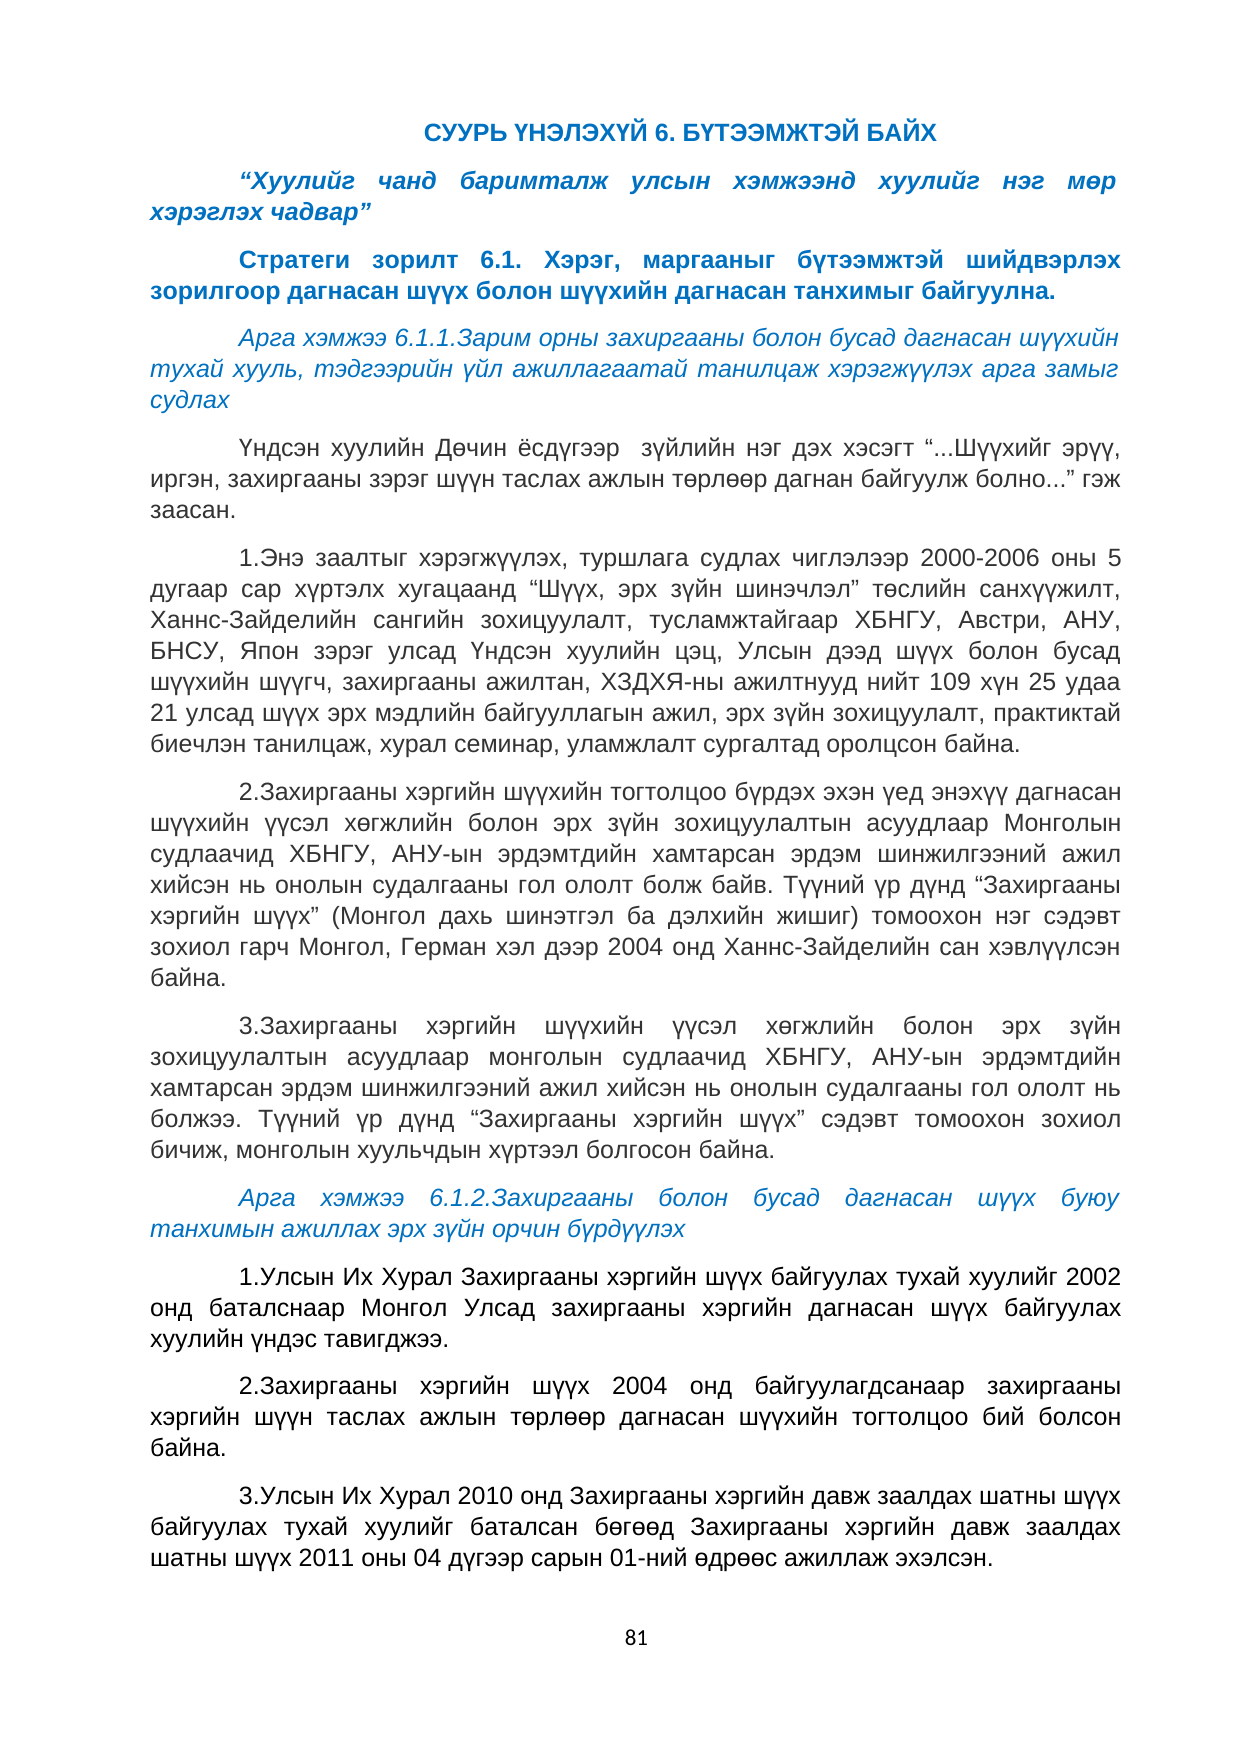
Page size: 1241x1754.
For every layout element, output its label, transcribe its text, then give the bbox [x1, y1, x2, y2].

text Суурь үнэлэхүй 6. БҮТЭЭМЖТЭЙ БАЙХ [150, 118, 1122, 147]
text 1.Улсын Их Хурал Захиргааны хэргийн шүүх байгуулах тухай хуулийг 2002 онд баталснаар Монгол Улсад захиргааны хэргийн дагнасан шүүх байгуулах хуулийн үндэс тавигджээ. [150, 1261, 1122, 1352]
text 2.Захиргааны хэргийн шүүхийн тогтолцоо бүрдэх эхэн үед энэхүү дагнасан шүүхийн үүсэл хөгжлийн болон эрх зүйн зохицуулалтын асуудлаар Монголын судлаачид ХБНГУ, АНУ-ын эрдэмтдийн хамтарсан эрдэм шинжилгээний ажил хийсэн нь онолын судалгааны гол ололт болж байв. Түүний үр дүнд “Захиргааны хэргийн шүүх” (Монгол дахь шинэтгэл ба дэлхийн жишиг) томоохон нэг сэдэвт зохиол гарч Монгол, Герман хэл дээр 2004 онд Ханнс-Зайделийн сан хэвлүүлсэн байна. [150, 777, 1122, 808]
text Арга хэмжээ 6.1.1.Зарим орны захиргааны болон бусад дагнасан шүүхийн тухай хууль, тэдгээрийн үйл ажиллагаатай танилцаж хэрэгжүүлэх арга замыг судлах [150, 323, 1122, 414]
text 3.Захиргааны хэргийн шүүхийн үүсэл хөгжлийн болон эрх зүйн зохицуулалтын асуудлаар монголын судлаачид ХБНГУ, АНУ-ын эрдэмтдийн хамтарсан эрдэм шинжилгээний ажил хийсэн нь онолын судалгааны гол ололт нь болжээ. Түүний үр дүнд “Захиргааны хэргийн шүүх” сэдэвт томоохон зохиол бичиж, монголын хуульчдын хүртээл болгосон байна. [150, 1011, 1122, 1042]
text 3.Улсын Их Хурал 2010 онд Захиргааны хэргийн давж заалдах шатны шүүх байгуулах тухай хуулийг баталсан бөгөөд Захиргааны хэргийн давж заалдах шатны шүүх 2011 оны 04 дүгээр сарын 01-ний өдрөөс ажиллаж эхэлсэн. [150, 1481, 1122, 1572]
text Арга хэмжээ 6.1.2.Захиргааны болон бусад дагнасан шүүх буюу танхимын ажиллах эрх зүйн орчин бүрдүүлэх [150, 1183, 1122, 1242]
text Стратеги зорилт 6.1. Хэрэг, маргааныг бүтээмжтэй шийдвэрлэх зорилгоор дагнасан шүүх болон шүүхийн дагнасан танхимыг байгуулна. [150, 244, 1122, 304]
text 2.Захиргааны хэргийн шүүх 2004 онд байгуулагдсанаар захиргааны хэргийн шүүн таслах ажлын төрлөөр дагнасан шүүхийн тогтолцоо бий болсон байна. [150, 1371, 1122, 1462]
text Үндсэн хуулийн Дөчин ёсдүгээр зүйлийн нэг дэх хэсэгт “...Шүүхийг эрүү, иргэн, захиргааны зэрэг шүүн таслах ажлын төрлөөр дагнан байгуулж болно...” гэж заасан. [150, 493, 1122, 524]
text 3.Захиргааны хэргийн шүүхийн үүсэл хөгжлийн болон эрх зүйн зохицуулалтын асуудлаар монголын судлаачид ХБНГУ, АНУ-ын эрдэмтдийн хамтарсан эрдэм шинжилгээний ажил хийсэн нь онолын судалгааны гол ололт нь болжээ. Түүний үр дүнд “Захиргааны хэргийн шүүх” сэдэвт томоохон зохиол бичиж, монголын хуульчдын хүртээл болгосон байна. [150, 1133, 1122, 1164]
text 2.Захиргааны хэргийн шүүхийн тогтолцоо бүрдэх эхэн үед энэхүү дагнасан шүүхийн үүсэл хөгжлийн болон эрх зүйн зохицуулалтын асуудлаар Монголын судлаачид ХБНГУ, АНУ-ын эрдэмтдийн хамтарсан эрдэм шинжилгээний ажил хийсэн нь онолын судалгааны гол ололт болж байв. Түүний үр дүнд “Захиргааны хэргийн шүүх” (Монгол дахь шинэтгэл ба дэлхийн жишиг) томоохон нэг сэдэвт зохиол гарч Монгол, Герман хэл дээр 2004 онд Ханнс-Зайделийн сан хэвлүүлсэн байна. [150, 961, 1122, 992]
text Үндсэн хуулийн Дөчин ёсдүгээр зүйлийн нэг дэх хэсэгт “...Шүүхийг эрүү, иргэн, захиргааны зэрэг шүүн таслах ажлын төрлөөр дагнан байгуулж болно...” гэж заасан. [150, 433, 1122, 464]
text “Хуулийг чанд баримталж улсын хэмжээнд хуулийг нэг мөр хэрэглэх чадвар” [150, 166, 1120, 226]
